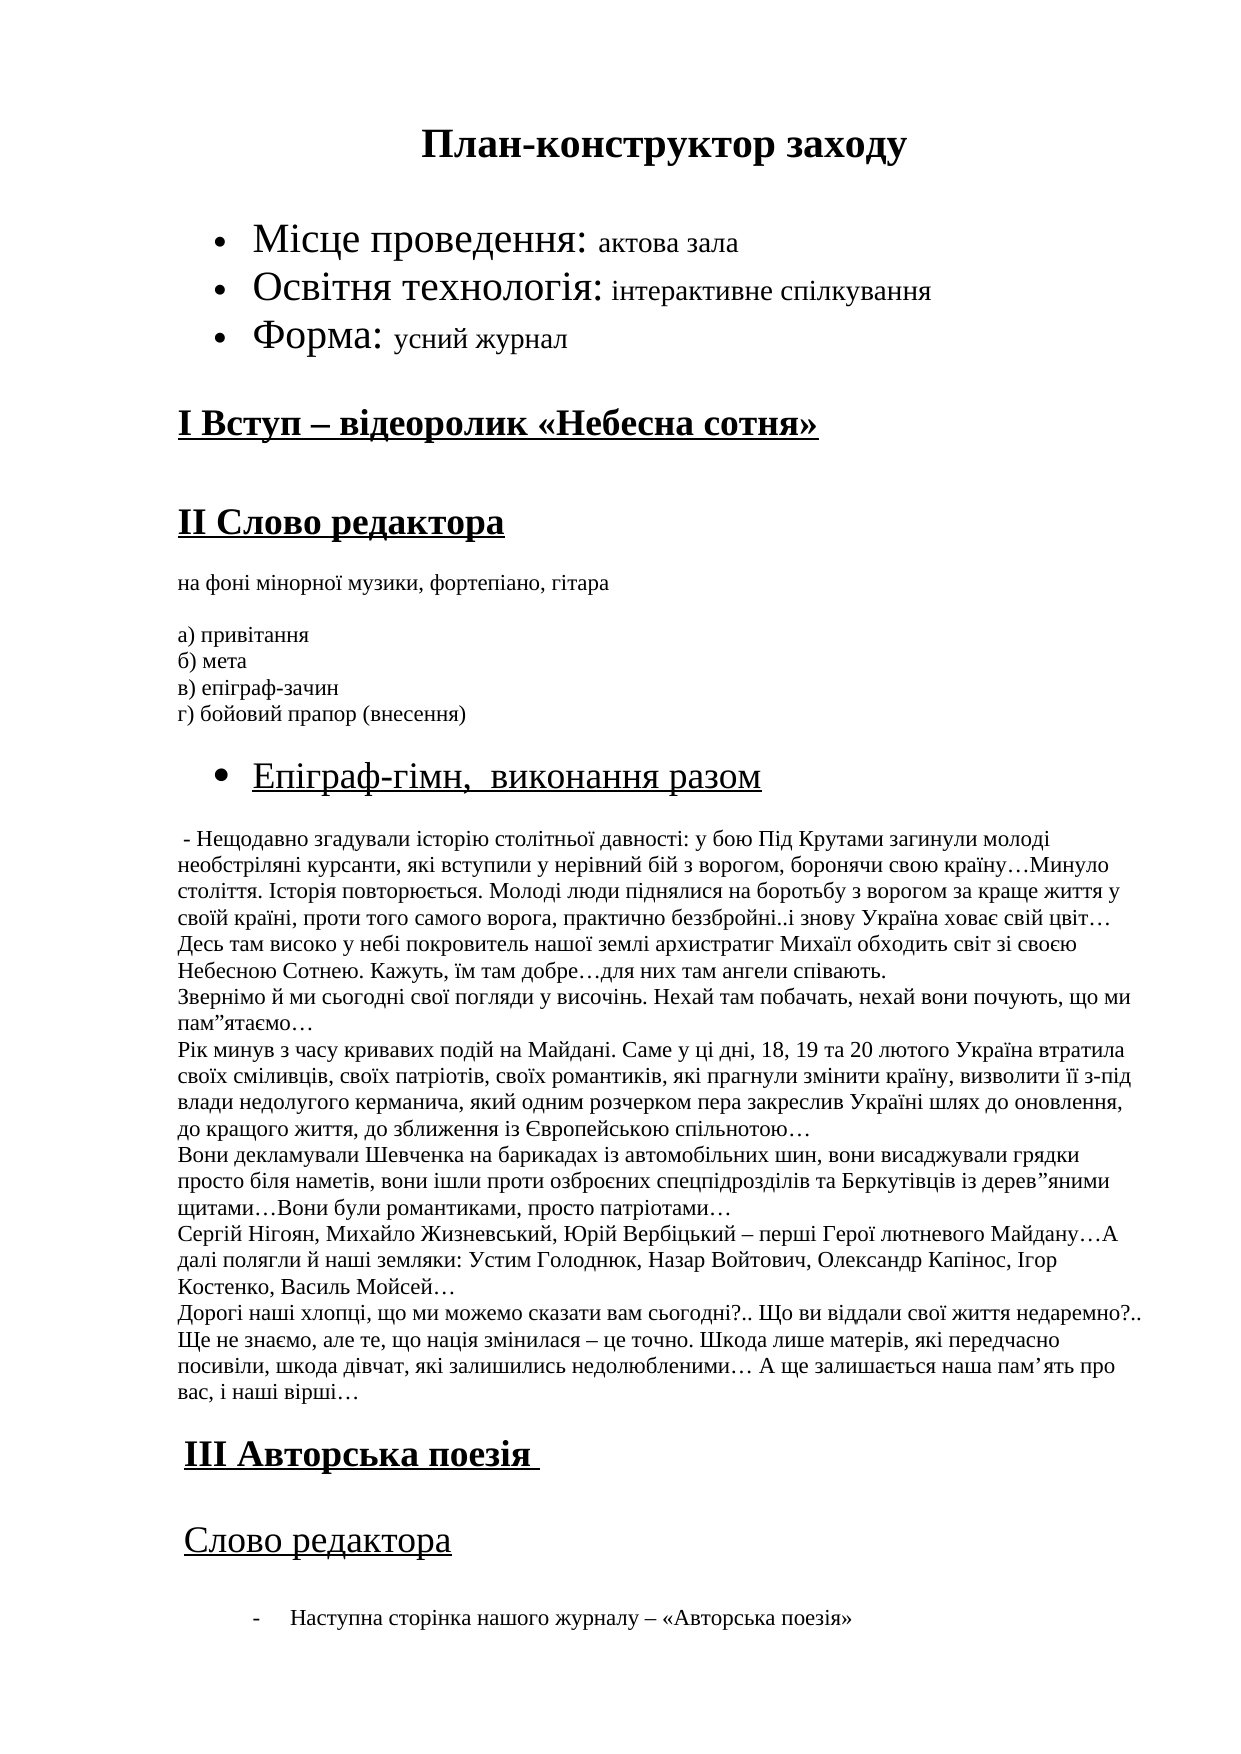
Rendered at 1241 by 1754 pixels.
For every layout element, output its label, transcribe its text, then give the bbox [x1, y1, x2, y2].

text Слово редактора [183, 1517, 1152, 1560]
text План-конструктор заходу [177, 118, 1152, 166]
list Форма: усний журнал [215, 310, 1152, 358]
text Вони декламували Шевченка на барикадах із автомобільних шин, вони висаджували грядки просто біля наметів, вони ішли проти озброєних спецпідрозділів та Беркутівців із дерев”яними щитами…Вони були романтиками, просто патріотами… [177, 1141, 1152, 1220]
text ІІ Слово редактора [177, 499, 1152, 542]
list Наступна сторінка нашого журналу – «Авторська поезія» [252, 1603, 1152, 1630]
text Сергій Нігоян, Михайло Жизневський, Юрій Вербіцький – перші Герої лютневого Майдану…А далі полягли й наші земляки: Устим Голоднюк, Назар Войтович, Олександр Капінос, Ігор Костенко, Василь Мойсей… [177, 1220, 1152, 1299]
text г) бойовий прапор (внесення) [177, 700, 1152, 727]
text І Вступ – відеоролик «Небесна сотня» [177, 401, 1152, 444]
list Місце проведення: актова зала [215, 214, 1152, 262]
text Звернімо й ми сьогодні свої погляди у височінь. Нехай там побачать, нехай вони почують, що ми пам”ятаємо… [177, 983, 1152, 1036]
text а) привітання [177, 621, 1152, 648]
text Рік минув з часу кривавих подій на Майдані. Саме у ці дні, 18, 19 та 20 лютого Україна втратила своїх сміливців, своїх патріотів, своїх романтиків, які прагнули змінити країну, визволити її з-під влади недолугого керманича, який одним розчерком пера закреслив Україні шлях до оновлення, до кращого життя, до зближення із Європейською спільнотою… [177, 1036, 1152, 1141]
text Десь там високо у небі покровитель нашої землі архистратиг Михаїл обходить світ зі своєю Небесною Сотнею. Кажуть, їм там добре…для них там ангели співають. [177, 930, 1152, 983]
text в) епіграф-зачин [177, 674, 1152, 700]
list Освітня технологія: інтерактивне спілкування [215, 262, 1152, 310]
list Епіграф-гімн, виконання разом [215, 753, 1152, 796]
text б) мета [177, 648, 1152, 674]
text - Нещодавно згадували історію столітньої давності: у бою Під Крутами загинули молоді необстріляні курсанти, які вступили у нерівний бій з ворогом, боронячи свою країну…Минуло століття. Історія повторюється. Молоді люди піднялися на боротьбу з ворогом за краще життя у своїй країні, проти того самого ворога, практично беззбройні..і знову Україна ховає свій цвіт… [177, 825, 1152, 930]
text ІІІ Авторська поезія [183, 1431, 1152, 1474]
text Дорогі наші хлопці, що ми можемо сказати вам сьогодні?.. Що ви віддали свої життя недаремно?.. Ще не знаємо, але те, що нація змінилася – це точно. Шкода лише матерів, які передчасно посивіли, шкода дівчат, які залишились недолюбленими… А ще залишається наша пам’ять про вас, і наші вірші… [177, 1299, 1152, 1405]
text на фоні мінорної музики, фортепіано, гітара [177, 568, 1152, 595]
